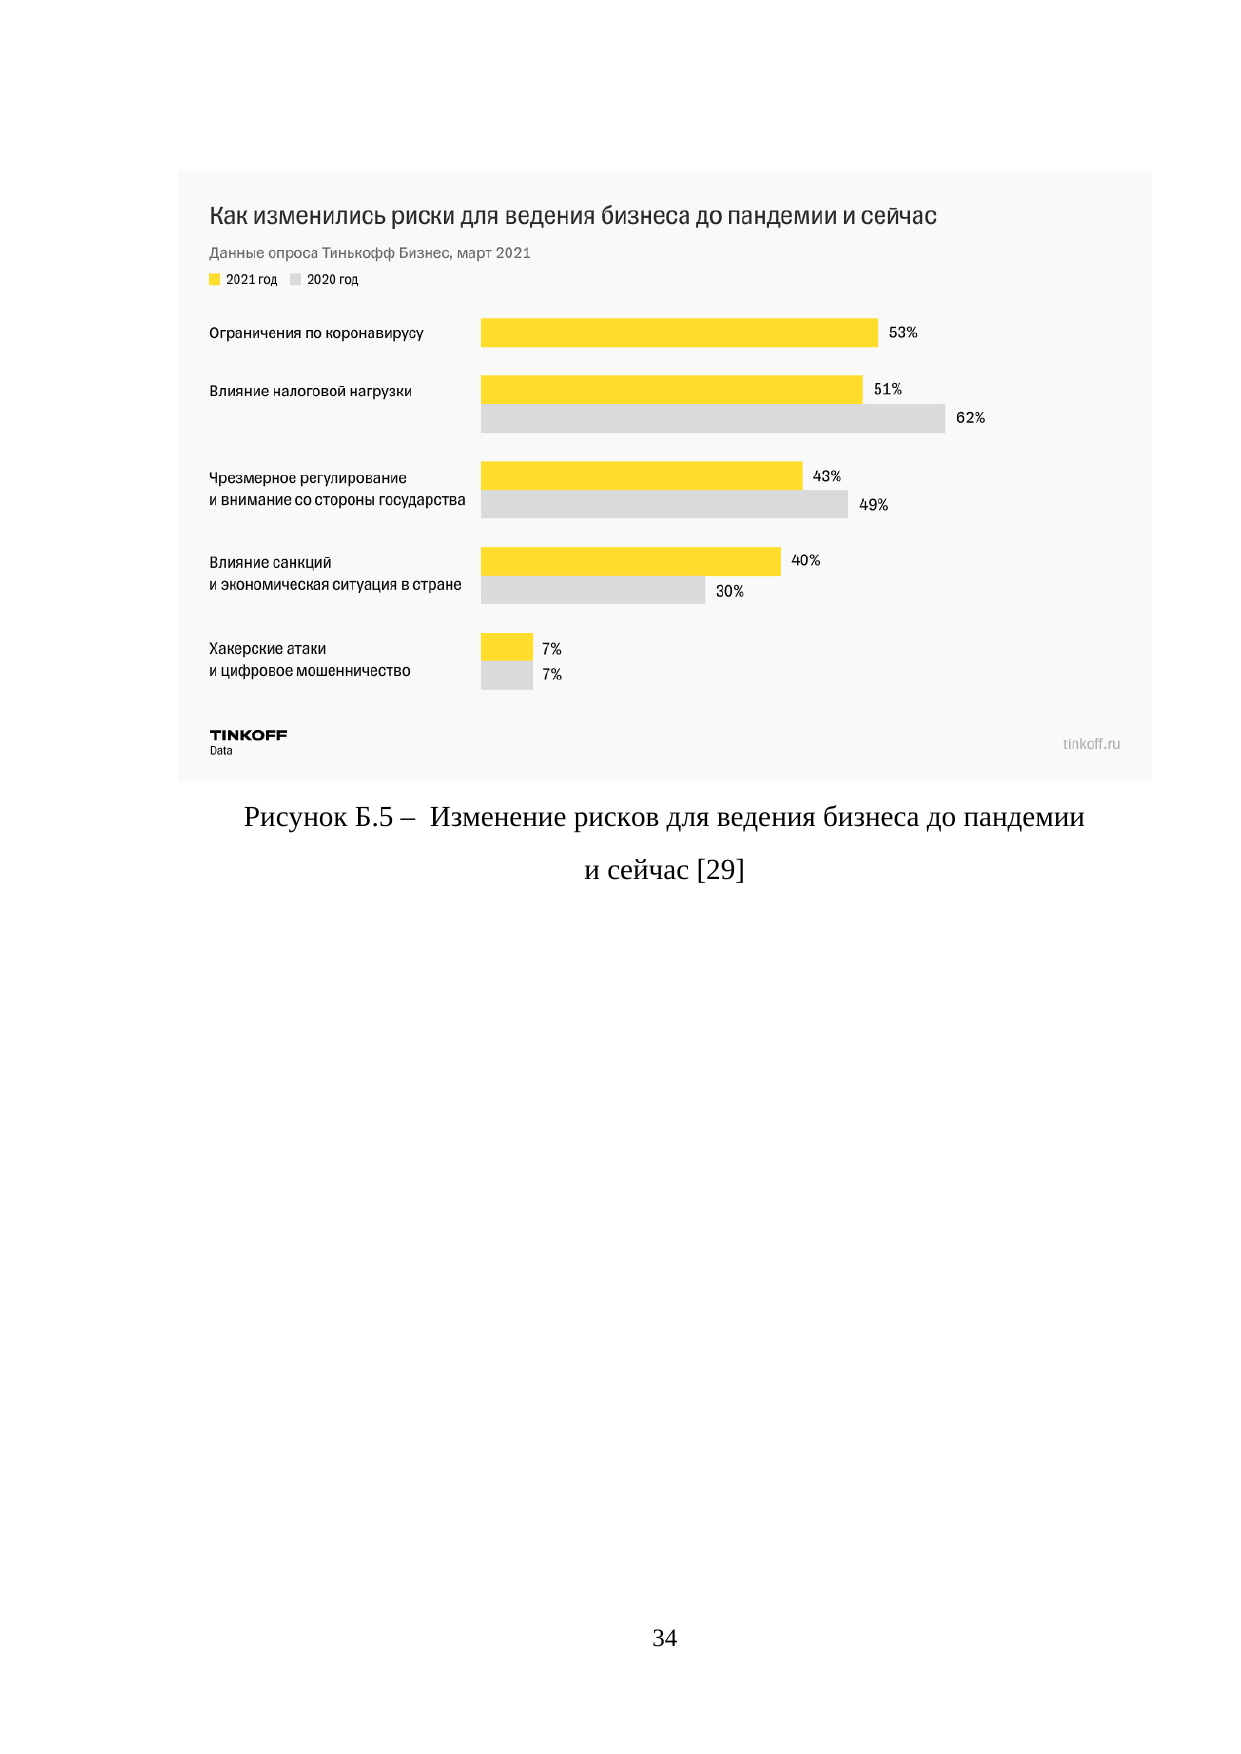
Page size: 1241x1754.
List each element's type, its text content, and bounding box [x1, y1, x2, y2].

text Рисунок Б.5 – Изменение рисков для ведения бизнеса до пандемии [177, 799, 1152, 833]
picture [177, 171, 1152, 781]
text и сейчас [29] [177, 852, 1152, 886]
